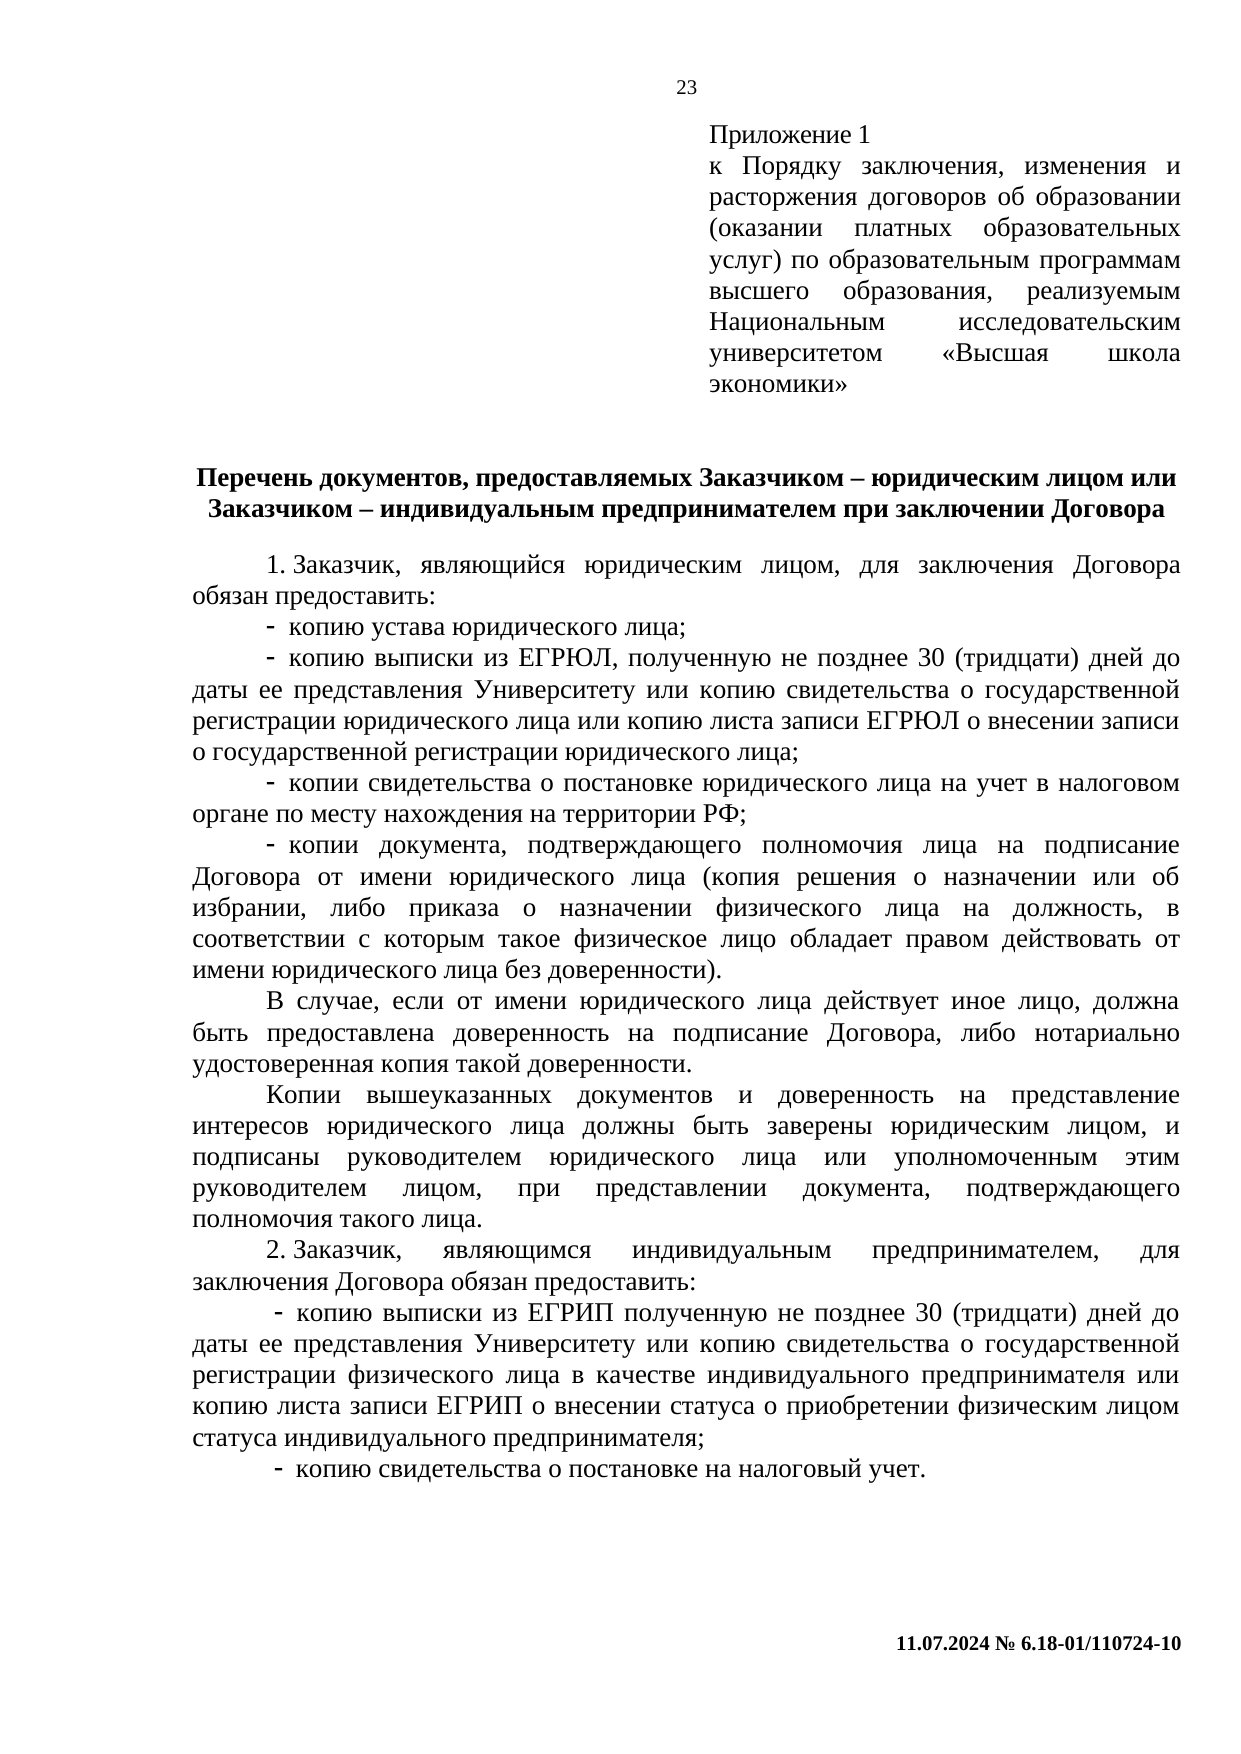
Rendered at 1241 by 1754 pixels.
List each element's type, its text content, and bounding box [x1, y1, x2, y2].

list Заказчик, являющийся юридическим лицом, для заключения Договора обязан предоставить: [192, 548, 1181, 610]
list копию свидетельства о постановке на налоговый учет. [192, 1452, 1181, 1483]
list копию выписки из ЕГРЮЛ, полученную не позднее 30 (тридцати) дней до даты ее представления Университету или копию свидетельства о государственной регистрации юридического лица или копию листа записи ЕГРЮЛ о внесении записи о государственной регистрации юридического лица; [192, 642, 1181, 766]
text Перечень документов, предоставляемых Заказчиком – юридическим лицом или Заказчиком – индивидуальным предпринимателем при заключении Договора [192, 461, 1181, 523]
list копии документа, подтверждающего полномочия лица на подписание Договора от имени юридического лица (копия решения о назначении или об избрании, либо приказа о назначении физического лица на должность, в соответствии с которым такое физическое лицо обладает правом действовать от имени юридического лица без доверенности). [192, 829, 1181, 984]
list копию выписки из ЕГРИП полученную не позднее 30 (тридцати) дней до даты ее представления Университету или копию свидетельства о государственной регистрации физического лица в качестве индивидуального предпринимателя или копию листа записи ЕГРИП о внесении статуса о приобретении физическим лицом статуса индивидуального предпринимателя; [192, 1296, 1181, 1452]
text В случае, если от имени юридического лица действует иное лицо, должна быть предоставлена доверенность на подписание Договора, либо нотариально удостоверенная копия такой доверенности. [192, 984, 1181, 1078]
list копии свидетельства о постановке юридического лица на учет в налоговом органе по месту нахождения на территории РФ; [192, 766, 1181, 829]
text к Порядку заключения, изменения и расторжения договоров об образовании (оказании платных образовательных услуг) по образовательным программам высшего образования, реализуемым Национальным исследовательским университетом «Высшая школа экономики» [709, 149, 1181, 398]
text Приложение 1 [709, 118, 1181, 149]
list Заказчик, являющимся индивидуальным предпринимателем, для заключения Договора обязан предоставить: [192, 1234, 1181, 1296]
list копию устава юридического лица; [192, 610, 1181, 642]
text Копии вышеуказанных документов и доверенность на представление интересов юридического лица должны быть заверены юридическим лицом, и подписаны руководителем юридического лица или уполномоченным этим руководителем лицом, при представлении документа, подтверждающего полномочия такого лица. [192, 1078, 1181, 1234]
